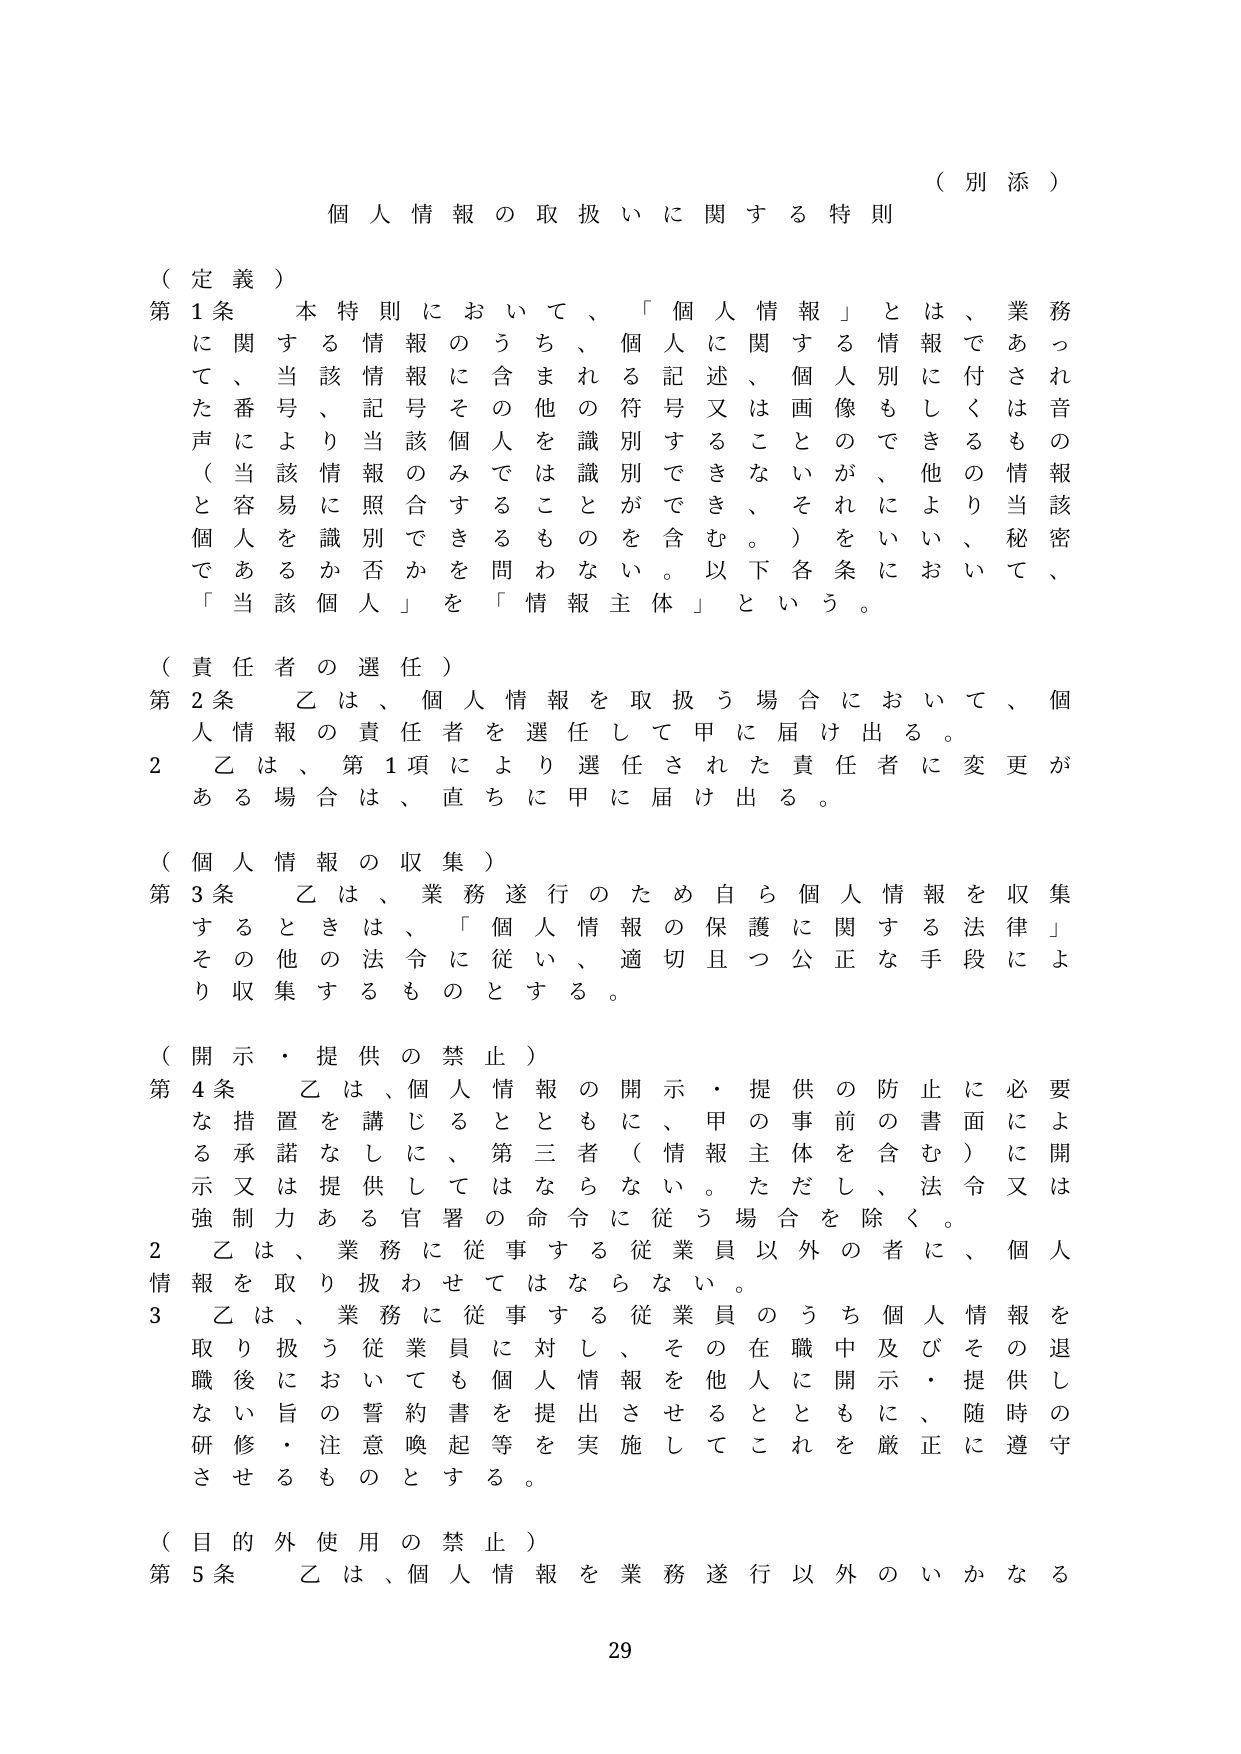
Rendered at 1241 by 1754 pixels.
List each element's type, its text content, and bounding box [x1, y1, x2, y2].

text （開示・提供の禁止） [149, 1039, 1091, 1071]
text 3 乙は、業務に従事する従業員のうち個人情報を取り扱う従業員に対し、その在職中及びその退職後においても個人情報を他人に開示・提供しない旨の誓約書を提出させるとともに、随時の研修・注意喚起等を実施してこれを厳正に遵守させるものとする。 [149, 1298, 1091, 1492]
text （定義） [149, 261, 1091, 294]
text （個人情報の収集） [149, 844, 1091, 877]
text （目的外使用の禁止） [149, 1525, 1091, 1557]
text 第3条 乙は、業務遂行のため自ら個人情報を収集するときは、「個人情報の保護に関する法律」その他の法令に従い、適切且つ公正な手段により収集するものとする。 [149, 877, 1091, 1007]
text 個人情報の取扱いに関する特則 [149, 197, 1091, 229]
text 第4条 乙は､個人情報の開示・提供の防止に必要な措置を講じるとともに、甲の事前の書面による承諾なしに、第三者（情報主体を含む）に開示又は提供してはならない。ただし、法令又は強制力ある官署の命令に従う場合を除く。 [149, 1071, 1091, 1233]
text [149, 1557, 1091, 1590]
text （責任者の選任） [149, 650, 1091, 683]
text 第2条 乙は、個人情報を取扱う場合において、個人情報の責任者を選任して甲に届け出る。 [149, 683, 1091, 747]
text 2 乙は、業務に従事する従業員以外の者に、個人情報を取り扱わせてはならない。 [149, 1233, 1091, 1298]
text 第1条 本特則において、「個人情報」とは、業務に関する情報のうち、個人に関する情報であって、当該情報に含まれる記述、個人別に付された番号、記号その他の符号又は画像もしくは音声により当該個人を識別することのできるもの（当該情報のみでは識別できないが、他の情報と容易に照合することができ、それにより当該個人を識別できるものを含む。）をいい、秘密であるか否かを問わない。以下各条において、「当該個人」を「情報主体」という。 [149, 294, 1091, 618]
text 2 乙は、第1項により選任された責任者に変更がある場合は、直ちに甲に届け出る。 [149, 747, 1091, 812]
text （別添） [167, 164, 1091, 197]
